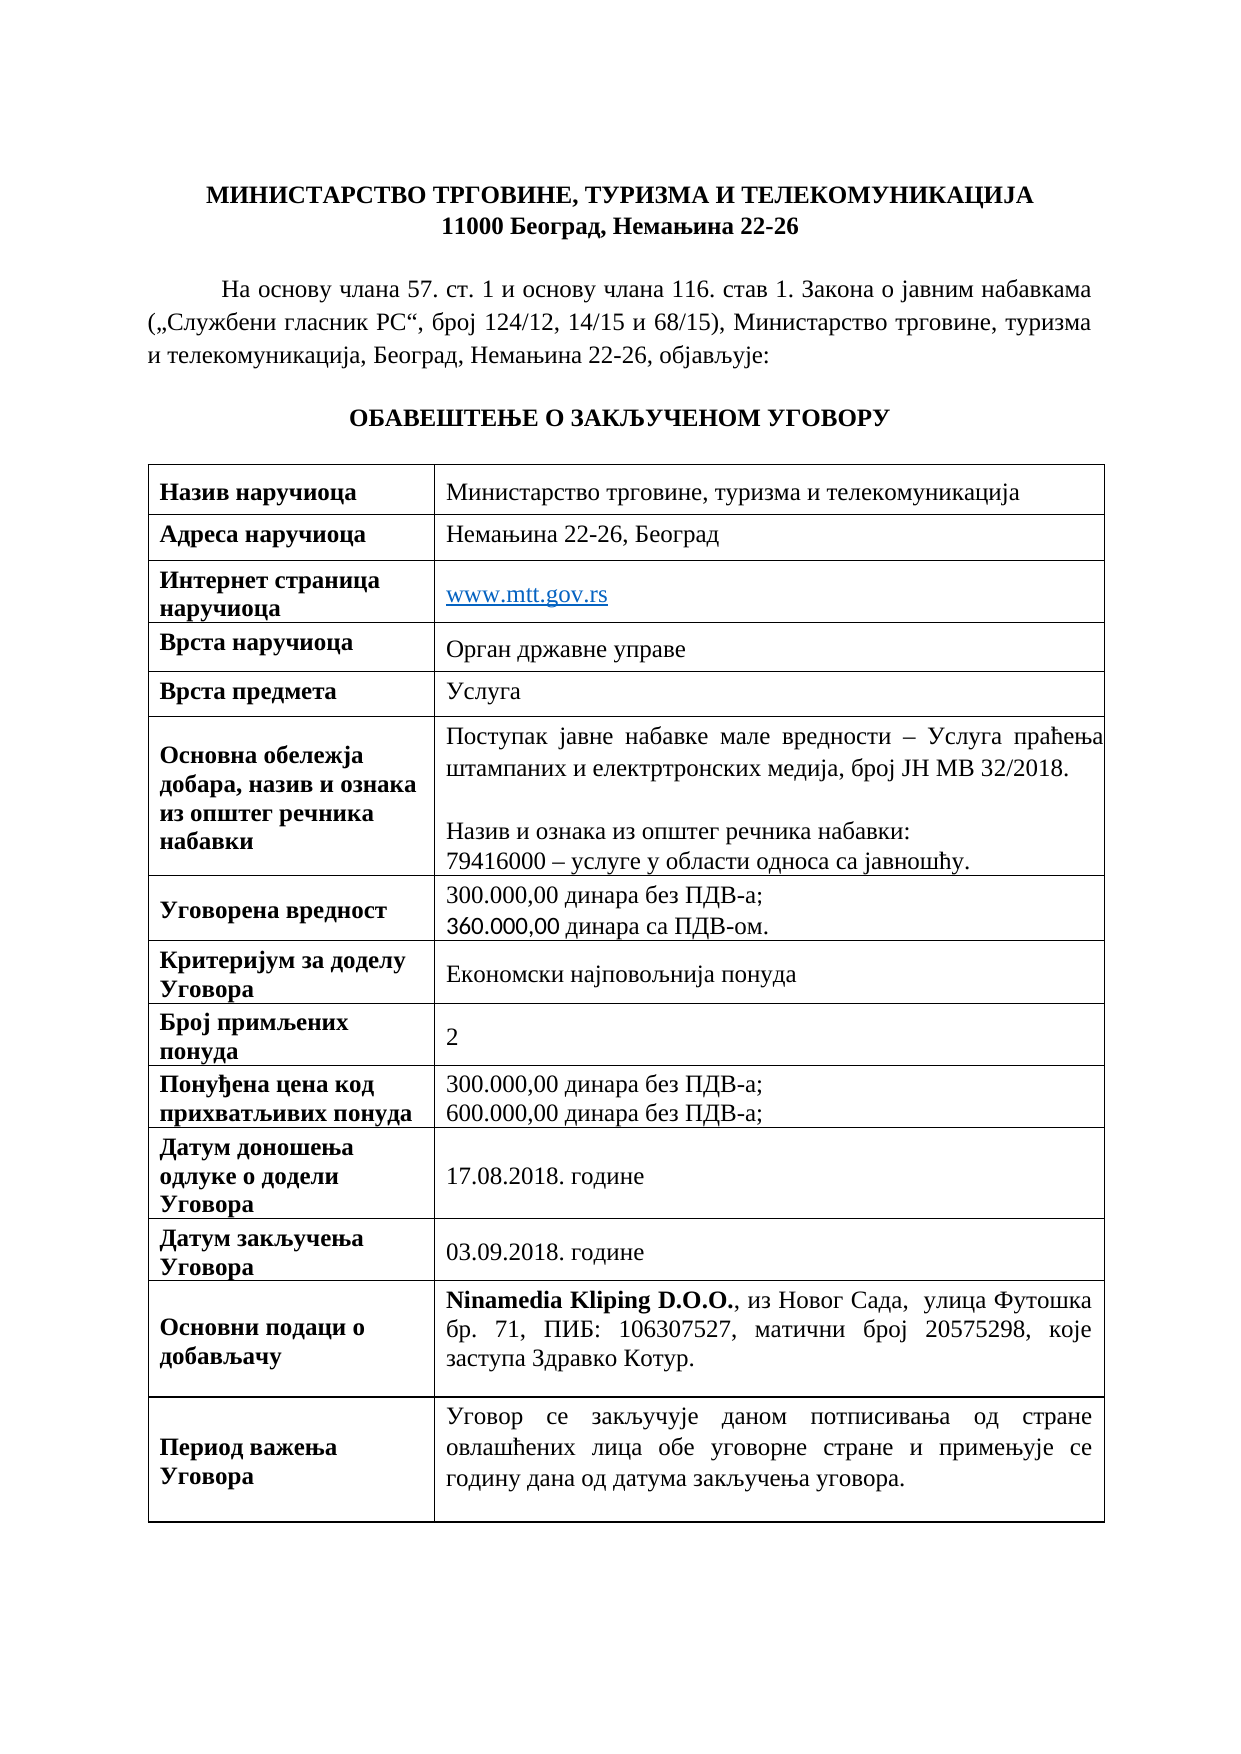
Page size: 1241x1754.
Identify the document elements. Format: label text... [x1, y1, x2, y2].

subtitle 11000 Београд, Немањина 22-26 [147, 211, 1092, 240]
table_cell Датум закључења Уговора [149, 1219, 434, 1280]
table_cell Врста наручиоца [149, 623, 434, 671]
table_header Министарство трговине, туризма и телекомуникација [435, 465, 1104, 514]
table_cell Услуга [435, 672, 1104, 716]
table_cell Основна обележја добара, назив и ознака из општег речника набавки [149, 717, 434, 874]
table_cell Датум доношења одлуке о додели Уговора [149, 1128, 434, 1218]
table_cell Ninamedia Kliping D.O.O., из Новог Сада, улица Футошка бр. 71, ПИБ: 106307527, матични број 20575298, које заступа Здравко Котур. [435, 1281, 1104, 1396]
subtitle ОБАВЕШТЕЊЕ О ЗАКЉУЧЕНОМ УГОВОРУ [147, 403, 1092, 432]
table_cell Период важења Уговора [149, 1398, 434, 1521]
table_cell Уговор се закључује даном потписивања од стране овлашћених лица обе уговорне стране и примењује се годину дана од датума закључења уговора. [435, 1398, 1104, 1521]
table_cell 03.09.2018. године [435, 1219, 1104, 1280]
table_cell www.mtt.gov.rs [435, 561, 1104, 622]
table_cell Интернет страница наручиоца [149, 561, 434, 622]
table_cell Oрган државне управе [435, 623, 1104, 671]
table_cell Врста предмета [149, 672, 434, 716]
text На основу члана 57. ст. 1 и основу члана 116. став 1. Закона о јавним набавкама („Службени гласник РС“, број 124/12, 14/15 и 68/15), Министарство трговине, туризма и телекомуникација, Београд, Немањина 22-26, објављује: [147, 274, 1092, 369]
table_cell Број примљених понуда [149, 1004, 434, 1065]
table_cell Адреса наручиоца [149, 515, 434, 560]
table_cell 300.000,00 динара без ПДВ-а; 600.000,00 динара без ПДВ-а; [435, 1066, 1104, 1127]
table_cell Уговорена вредност [149, 876, 434, 940]
table_header Назив наручиоца [149, 465, 434, 514]
table_cell 2 [435, 1004, 1104, 1065]
table_cell Основни подаци о добављачу [149, 1281, 434, 1396]
table_cell Поступак јавне набавке мале вредности – Услуга праћења штампаних и електртронских медија, број ЈН МВ 32/2018. Назив и ознака из општег речника набавки: 79416000 – услуге у области односа са јавношћу. [435, 717, 1104, 874]
table_cell Економски најповољнија понуда [435, 941, 1104, 1002]
table_cell 300.000,00 динара без ПДВ-а; 360.000,00 динара са ПДВ-ом. [435, 876, 1104, 940]
table_cell Понуђена цена код прихватљивих понуда [149, 1066, 434, 1127]
table_cell Критеријум за доделу Уговора [149, 941, 434, 1002]
table_cell 17.08.2018. године [435, 1128, 1104, 1218]
subtitle МИНИСТАРСТВО ТРГОВИНЕ, ТУРИЗМА И ТЕЛЕКОМУНИКАЦИЈА [147, 180, 1092, 209]
table_cell Немањина 22-26, Београд [435, 515, 1104, 560]
